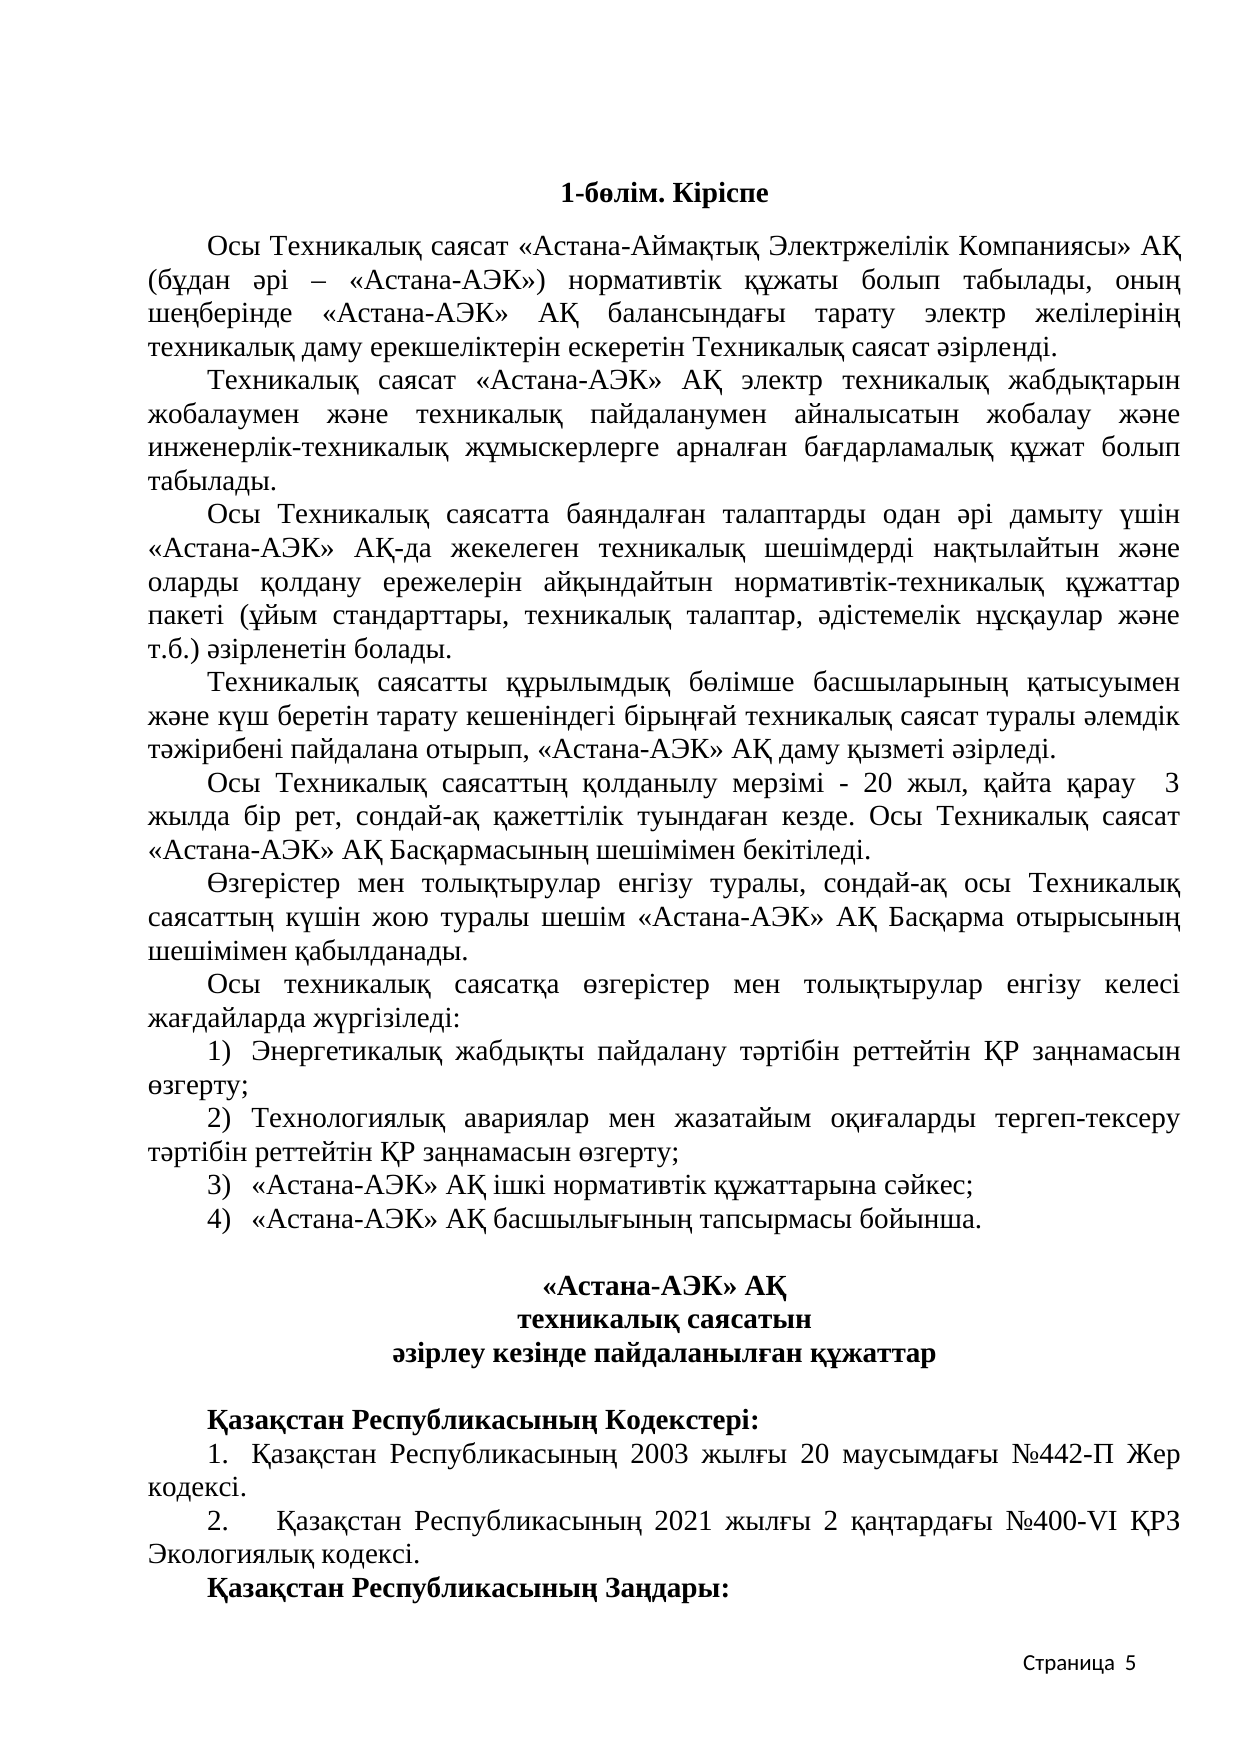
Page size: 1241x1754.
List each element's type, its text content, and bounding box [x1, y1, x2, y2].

list Технологиялық авариялар мен жазатайым оқиғаларды тергеп-тексеру тәртібін реттейтін ҚР заңнамасын өзгерту; [148, 1100, 1181, 1167]
text Осы Техникалық саясатта баяндалған талаптарды одан әрі дамыту үшін «Астана-АЭК» АҚ-да жекелеген техникалық шешімдерді нақтылайтын және оларды қолдану ережелерін айқындайтын нормативтік-техникалық құжаттар пакеті (ұйым стандарттары, техникалық талаптар, әдістемелік нұсқаулар және т.б.) әзірленетін болады. [148, 497, 1181, 664]
text әзірлеу кезінде пайдаланылған құжаттар [148, 1335, 1181, 1369]
text 1-бөлім. Кіріспе [148, 176, 1181, 209]
text Қазақстан Республикасының Заңдары: [148, 1570, 1181, 1603]
text Осы Техникалық саясат «Астана-Аймақтық Электржелілік Компаниясы» АҚ (бұдан әрі – «Астана-АЭК») нормативтік құжаты болып табылады, оның шеңберінде «Астана-АЭК» АҚ балансындағы тарату электр желілерінің техникалық даму ерекшеліктерін ескеретін Техникалық саясат әзірленді. [148, 228, 1181, 362]
list Қазақстан Республикасының 2021 жылғы 2 қаңтардағы №400-VI ҚРЗ Экологиялық кодексі. [148, 1503, 1181, 1570]
list Қазақстан Республикасының 2003 жылғы 20 маусымдағы №442-П Жер кодексі. [148, 1436, 1181, 1503]
list «Астана-АЭК» АҚ басшылығының тапсырмасы бойынша. [148, 1201, 1181, 1234]
text Техникалық саясатты құрылымдық бөлімше басшыларының қатысуымен және күш беретін тарату кешеніндегі бірыңғай техникалық саясат туралы әлемдік тәжірибені пайдалана отырып, «Астана-АЭК» АҚ даму қызметі әзірледі. [148, 664, 1181, 765]
text Осы техникалық саясатқа өзгерістер мен толықтырулар енгізу келесі жағдайларда жүргізіледі: [148, 966, 1181, 1033]
list Энергетикалық жабдықты пайдалану тәртібін реттейтін ҚР заңнамасын өзгерту; [148, 1033, 1181, 1100]
text техникалық саясатын [148, 1302, 1181, 1335]
text Қазақстан Республикасының Кодекстері: [148, 1402, 1181, 1436]
text Өзгерістер мен толықтырулар енгізу туралы, сондай-ақ осы Техникалық саясаттың күшін жою туралы шешім «Астана-АЭК» АҚ Басқарма отырысының шешімімен қабылданады. [148, 866, 1181, 966]
text «Астана-АЭК» АҚ [148, 1268, 1181, 1302]
list «Астана-АЭК» АҚ ішкі нормативтік құжаттарына сәйкес; [148, 1167, 1181, 1201]
text Техникалық саясат «Астана-АЭК» АҚ электр техникалық жабдықтарын жобалаумен және техникалық пайдаланумен айналысатын жобалау және инженерлік-техникалық жұмыскерлерге арналған бағдарламалық құжат болып табылады. [148, 362, 1181, 497]
text Осы Техникалық саясаттың қолданылу мерзімі - 20 жыл, қайта қарау 3 жылда бір рет, сондай-ақ қажеттілік туындаған кезде. Осы Техникалық саясат «Астана-АЭК» АҚ Басқармасының шешімімен бекітіледі. [148, 765, 1181, 866]
